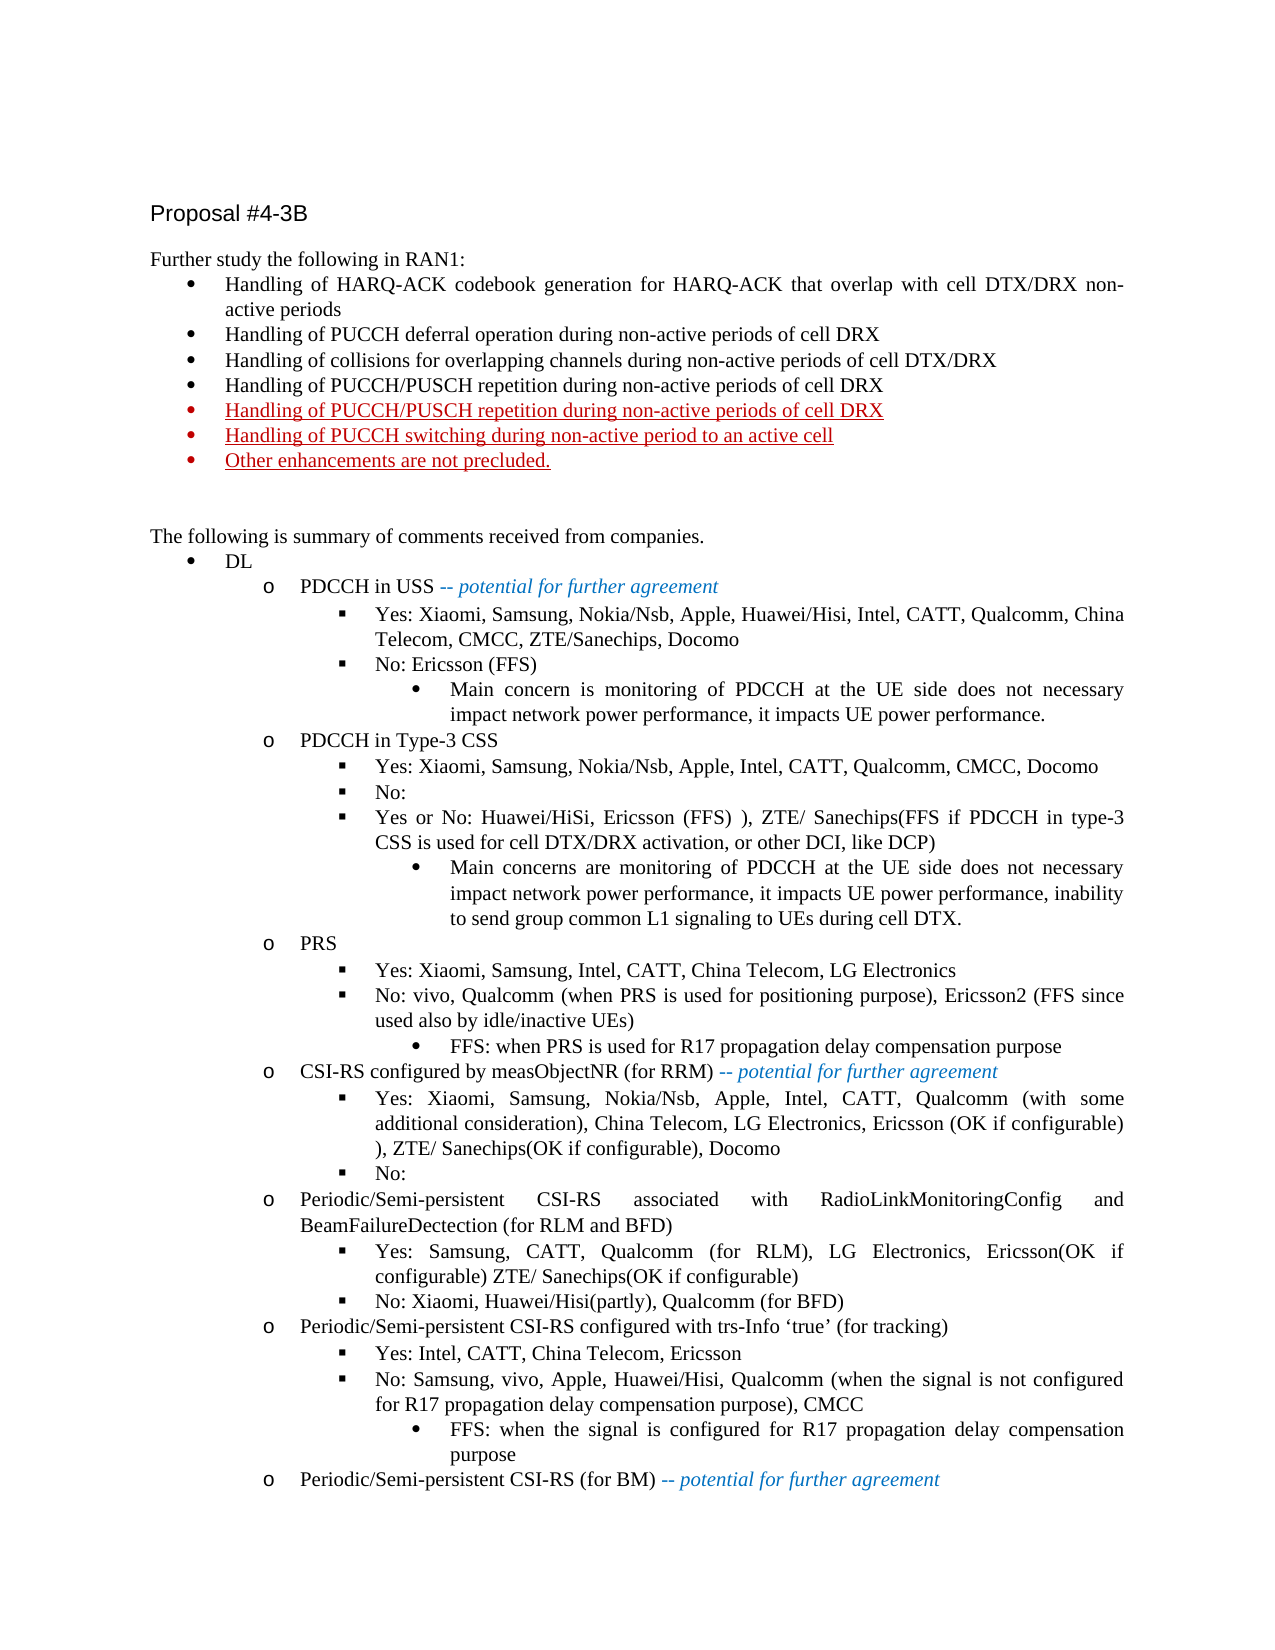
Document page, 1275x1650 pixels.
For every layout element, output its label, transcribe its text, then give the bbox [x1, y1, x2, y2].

list Handling of HARQ-ACK codebook generation for HARQ-ACK that overlap with cell DTX/DRX non-active periods [187, 272, 1125, 321]
list Yes: Xiaomi, Samsung, Intel, CATT, China Telecom, LG Electronics [337, 958, 1125, 982]
list Main concerns are monitoring of PDCCH at the UE side does not necessary impact network power performance, it impacts UE power performance, inability to send group common L1 signaling to UEs during cell DTX. [412, 855, 1125, 930]
list PDCCH in Type-3 CSS [262, 727, 1125, 753]
list PRS [262, 931, 1125, 957]
list PDCCH in USS -- potential for further agreement [262, 574, 1125, 600]
list No: [337, 1161, 1125, 1185]
list Yes: Xiaomi, Samsung, Nokia/Nsb, Apple, Intel, CATT, Qualcomm, CMCC, Docomo [337, 754, 1125, 778]
list Yes: Samsung, CATT, Qualcomm (for RLM), LG Electronics, Ericsson(OK if configurable) ZTE/ Sanechips(OK if configurable) [337, 1239, 1125, 1288]
list Handling of PUCCH/PUSCH repetition during non-active periods of cell DRX [187, 398, 1125, 422]
list Main concern is monitoring of PDCCH at the UE side does not necessary impact network power performance, it impacts UE power performance. [412, 677, 1125, 726]
list Periodic/Semi-persistent CSI-RS associated with RadioLinkMonitoringConfig and BeamFailureDectection (for RLM and BFD) [262, 1187, 1125, 1237]
list No: vivo, Qualcomm (when PRS is used for positioning purpose), Ericsson2 (FFS since used also by idle/inactive UEs) [337, 983, 1125, 1032]
list Periodic/Semi-persistent CSI-RS (for BM) -- potential for further agreement [262, 1467, 1125, 1493]
list No: [337, 780, 1125, 804]
list No: Xiaomi, Huawei/Hisi(partly), Qualcomm (for BFD) [337, 1289, 1125, 1313]
list Yes: Intel, CATT, China Telecom, Ericsson [337, 1341, 1125, 1365]
list Handling of collisions for overlapping channels during non-active periods of cell DTX/DRX [187, 348, 1125, 372]
list Yes: Xiaomi, Samsung, Nokia/Nsb, Apple, Intel, CATT, Qualcomm (with some additional consideration), China Telecom, LG Electronics, Ericsson (OK if configurable) ), ZTE/ Sanechips(OK if configurable), Docomo [337, 1086, 1125, 1160]
list CSI-RS configured by measObjectNR (for RRM) -- potential for further agreement [262, 1059, 1125, 1084]
list FFS: when PRS is used for R17 propagation delay compensation purpose [412, 1033, 1125, 1058]
list Yes or No: Huawei/HiSi, Ericsson (FFS) ), ZTE/ Sanechips(FFS if PDCCH in type-3 CSS is used for cell DTX/DRX activation, or other DCI, like DCP) [337, 805, 1125, 854]
text Further study the following in RAN1: [150, 247, 1125, 271]
list No: Ericsson (FFS) [337, 652, 1125, 676]
list Handling of PUCCH deferral operation during non-active periods of cell DRX [187, 322, 1125, 346]
list Handling of PUCCH/PUSCH repetition during non-active periods of cell DRX [187, 373, 1125, 397]
text The following is summary of comments received from companies. [150, 524, 1125, 548]
list Handling of PUCCH switching during non-active period to an active cell [187, 423, 1125, 447]
list FFS: when the signal is configured for R17 propagation delay compensation purpose [412, 1417, 1125, 1466]
list Other enhancements are not precluded. [187, 448, 1125, 472]
list Yes: Xiaomi, Samsung, Nokia/Nsb, Apple, Huawei/Hisi, Intel, CATT, Qualcomm, China Telecom, CMCC, ZTE/Sanechips, Docomo [337, 601, 1125, 651]
text Proposal #4-3B [150, 200, 1125, 227]
list No: Samsung, vivo, Apple, Huawei/Hisi, Qualcomm (when the signal is not configured for R17 propagation delay compensation purpose), CMCC [337, 1366, 1125, 1416]
list DL [187, 549, 1125, 573]
list Periodic/Semi-persistent CSI-RS configured with trs-Info ‘true’ (for tracking) [262, 1314, 1125, 1340]
